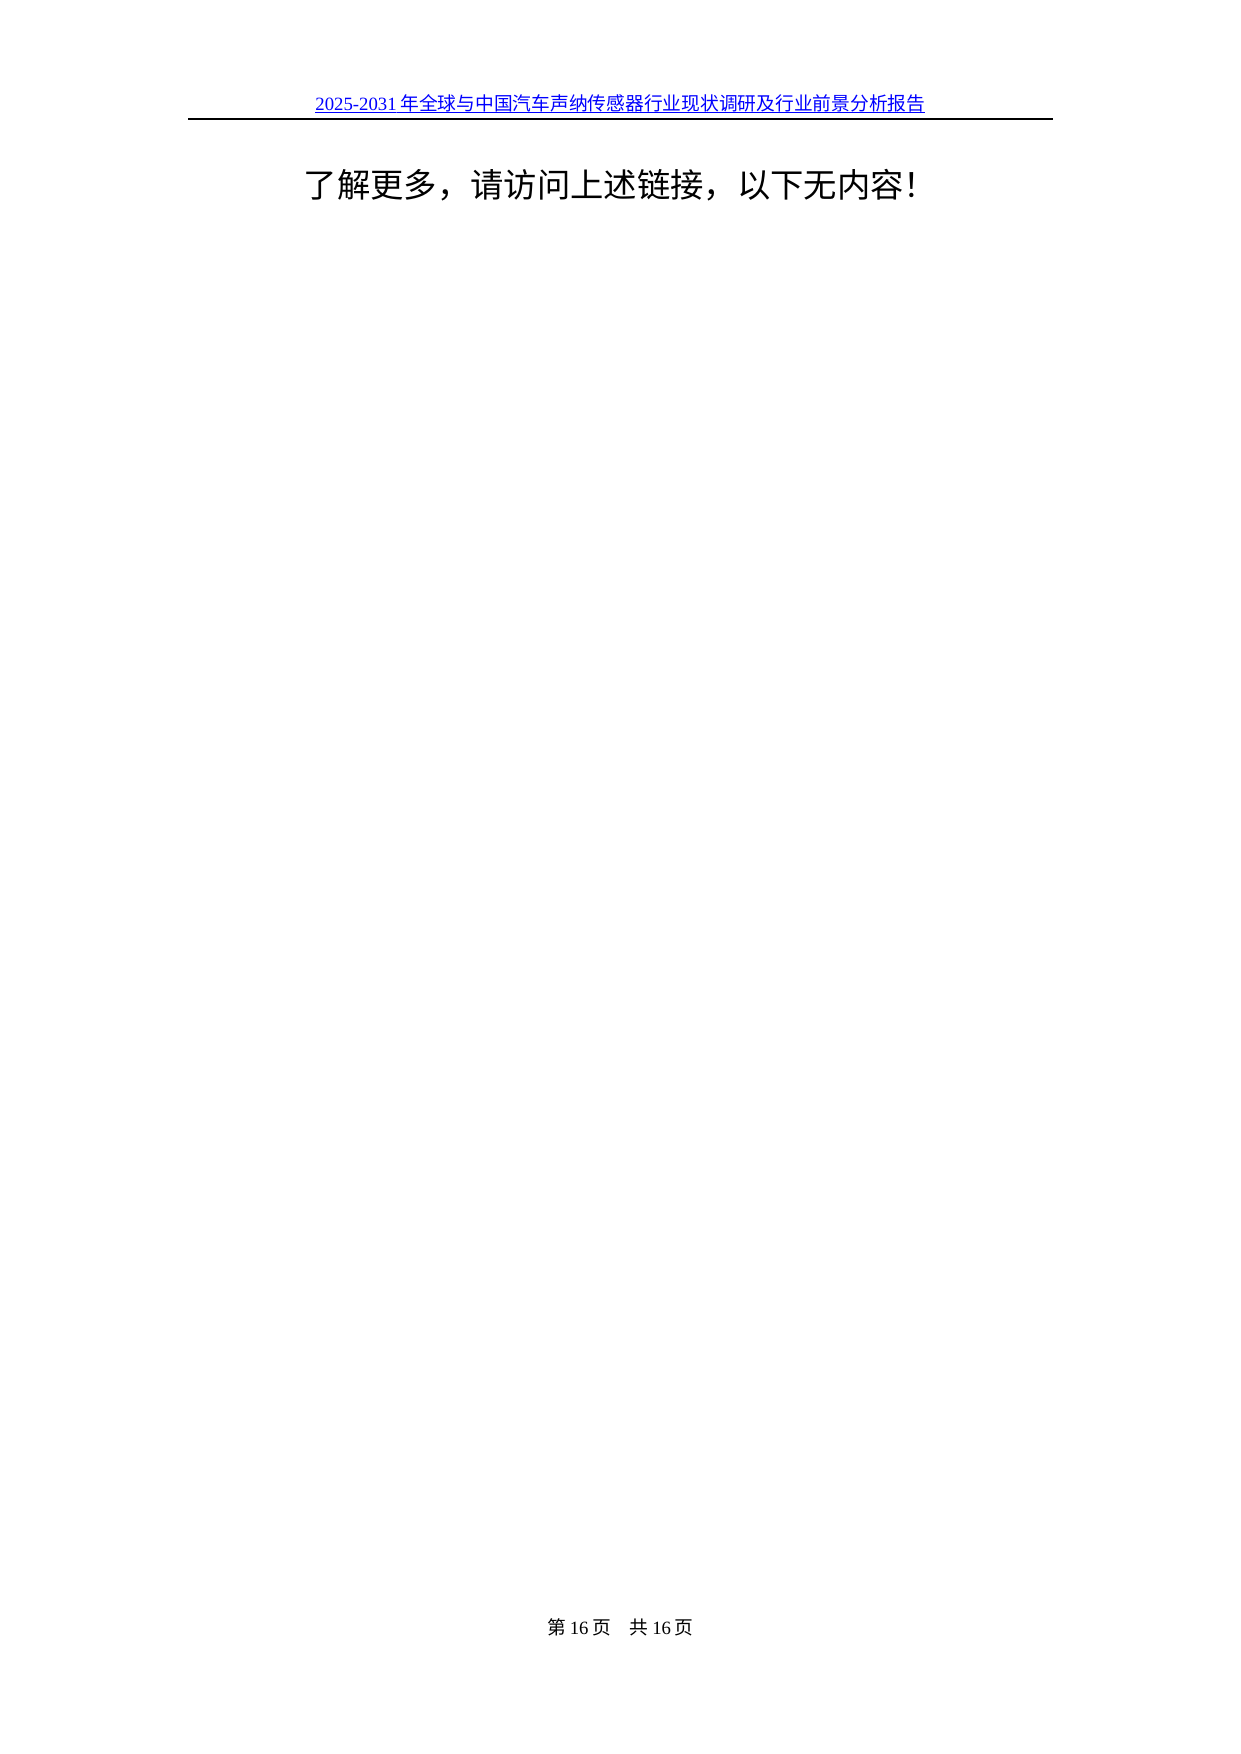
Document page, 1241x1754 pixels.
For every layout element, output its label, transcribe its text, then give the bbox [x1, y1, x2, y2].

title 了解更多，请访问上述链接，以下无内容！ [187, 150, 1053, 215]
